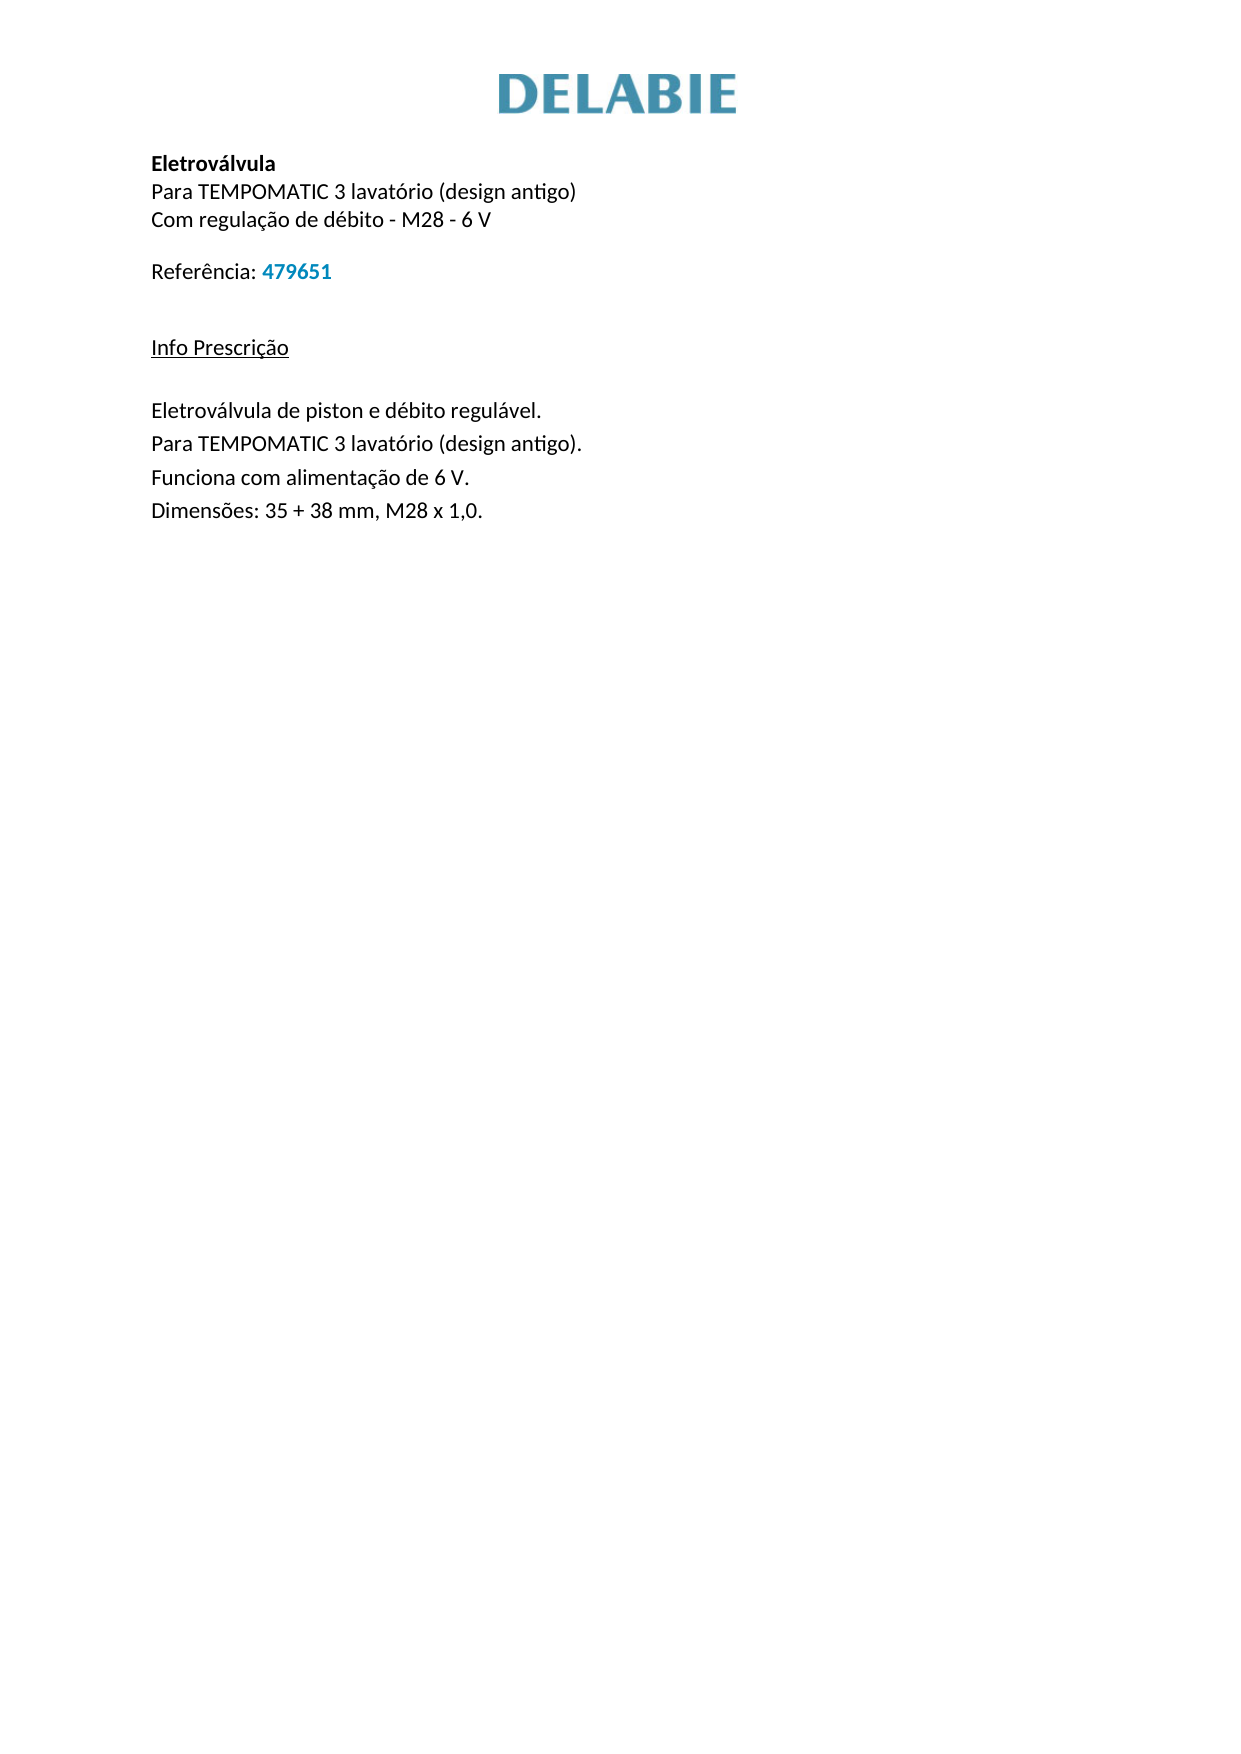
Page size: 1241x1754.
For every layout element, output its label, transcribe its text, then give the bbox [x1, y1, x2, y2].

text Para TEMPOMATIC 3 lavatório (design antigo) [151, 177, 1084, 205]
picture [497, 74, 738, 114]
text Eletroválvula [151, 149, 1084, 177]
text Com regulação de débito - M28 - 6 V [151, 205, 1084, 233]
text Funciona com alimentação de 6 V. [151, 463, 1084, 491]
text Eletroválvula de piston e débito regulável. [151, 396, 1084, 424]
text Referência: 479651 [151, 257, 1084, 285]
text Dimensões: 35 + 38 mm, M28 x 1,0. [151, 497, 1084, 525]
text Info Prescrição [151, 333, 1084, 361]
text Para TEMPOMATIC 3 lavatório (design antigo). [151, 429, 1084, 458]
